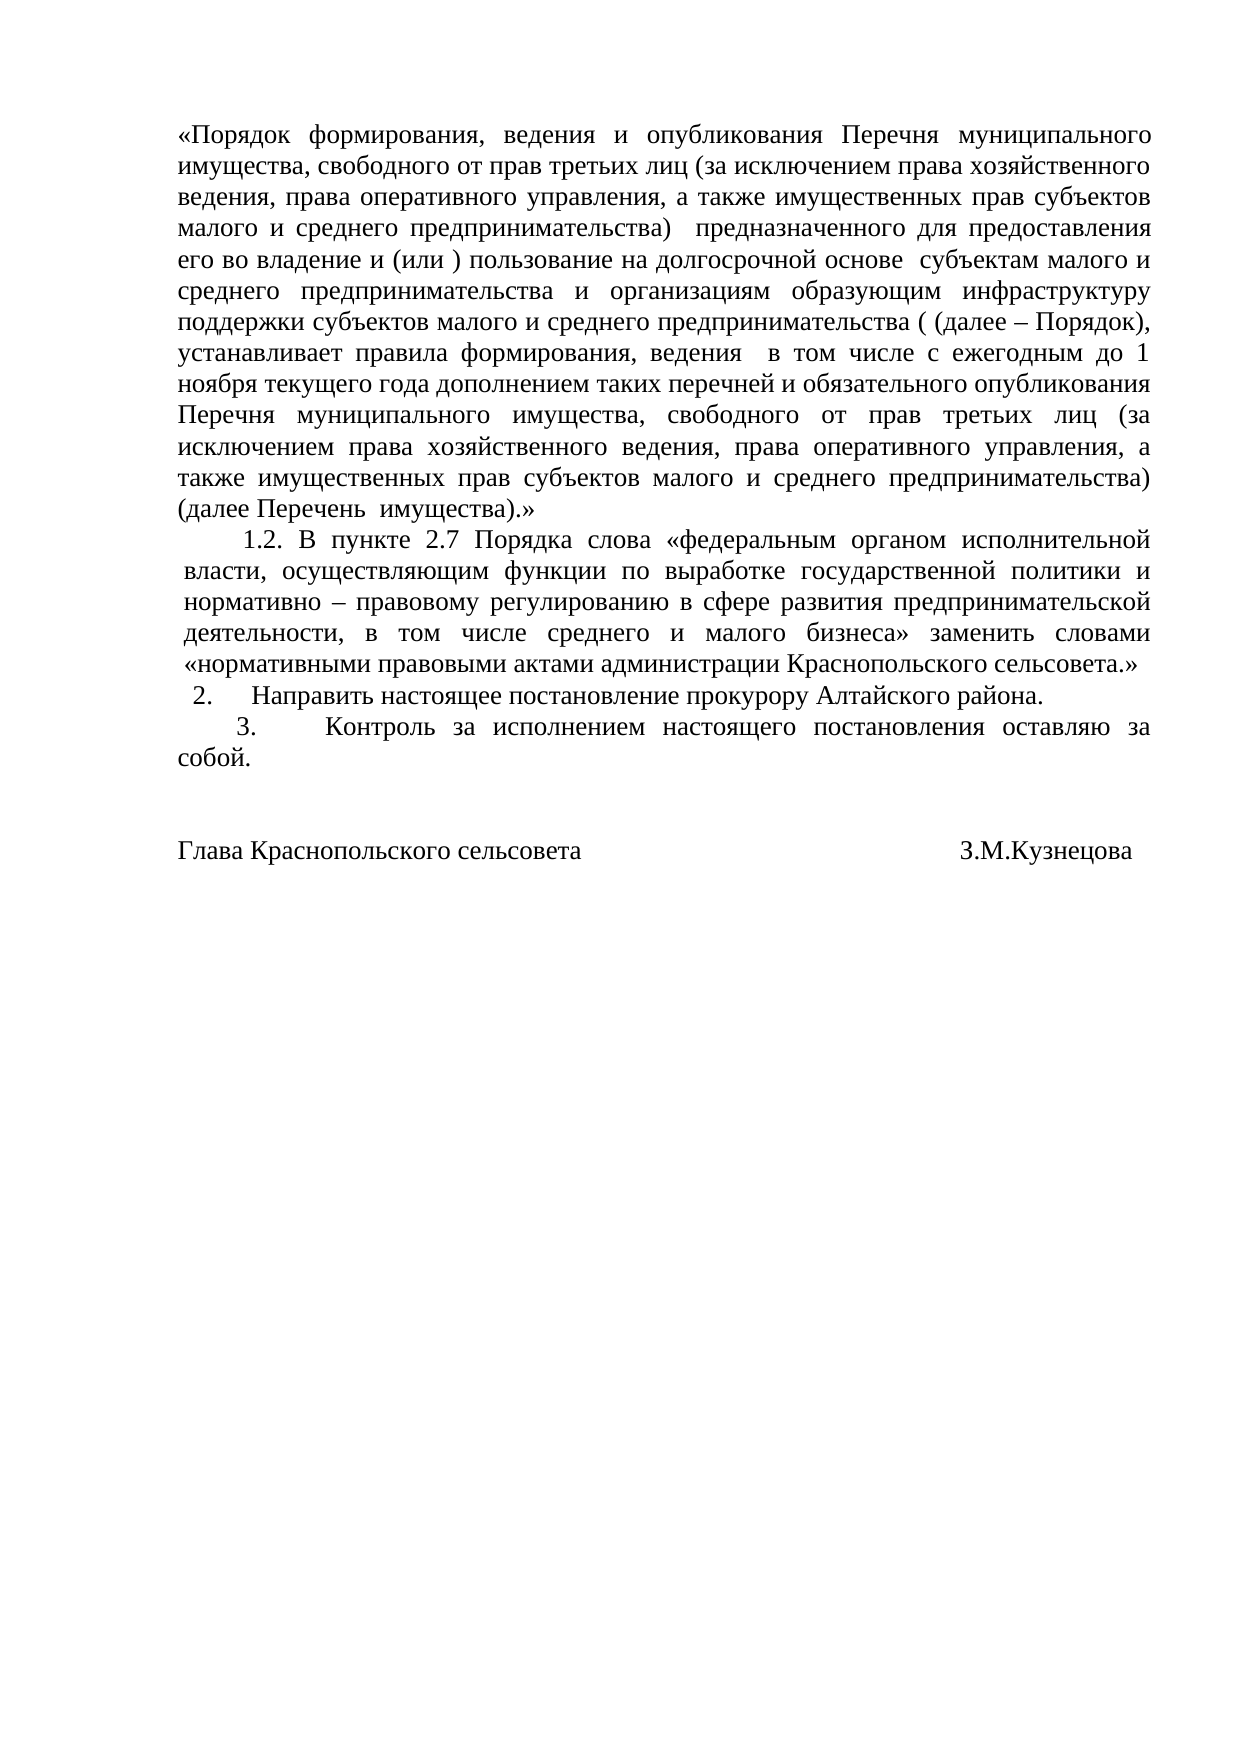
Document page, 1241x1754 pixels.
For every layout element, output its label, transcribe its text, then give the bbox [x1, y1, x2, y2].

text «Порядок формирования, ведения и опубликования Перечня муниципального имущества, свободного от прав третьих лиц (за исключением права хозяйственного ведения, права оперативного управления, а также имущественных прав субъектов малого и среднего предпринимательства) предназначенного для предоставления его во владение и (или ) пользование на долгосрочной основе субъектам малого и среднего предпринимательства и организациям образующим инфраструктуру поддержки субъектов малого и среднего предпринимательства ( (далее – Порядок), устанавливает правила формирования, ведения в том числе с ежегодным до 1 ноября текущего года дополнением таких перечней и обязательного опубликования Перечня муниципального имущества, свободного от прав третьих лиц (за исключением права хозяйственного ведения, права оперативного управления, а также имущественных прав субъектов малого и среднего предпринимательства) (далее Перечень имущества).» [177, 118, 1152, 523]
list Направить настоящее постановление прокурору Алтайского района. [177, 679, 1152, 710]
text Глава Краснопольского сельсовета З.М.Кузнецова [177, 834, 1152, 866]
list Контроль за исполнением настоящего постановления оставляю за собой. [177, 710, 1152, 772]
text 1.2. В пункте 2.7 Порядка слова «федеральным органом исполнительной власти, осуществляющим функции по выработке государственной политики и нормативно – правовому регулированию в сфере развития предпринимательской деятельности, в том числе среднего и малого бизнеса» заменить словами «нормативными правовыми актами администрации Краснопольского сельсовета.» [183, 523, 1152, 679]
